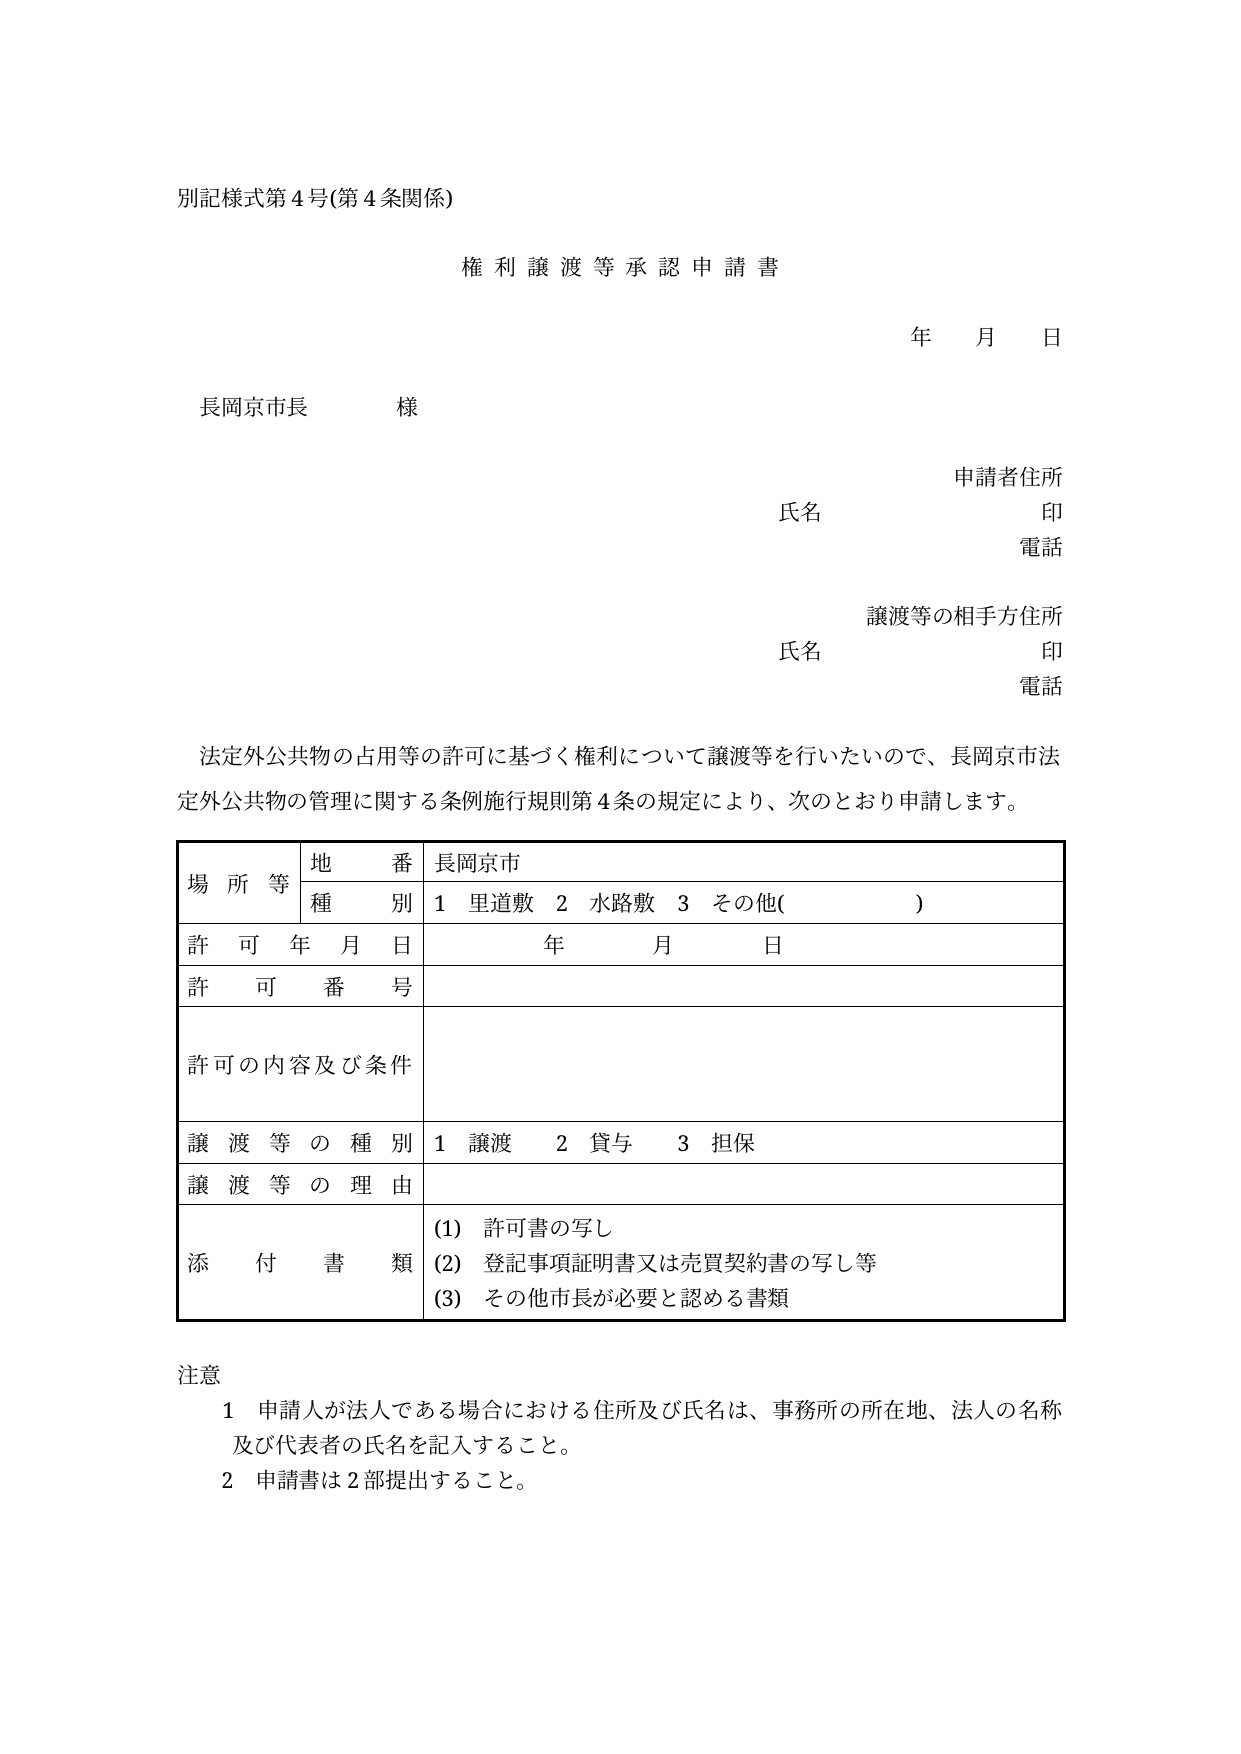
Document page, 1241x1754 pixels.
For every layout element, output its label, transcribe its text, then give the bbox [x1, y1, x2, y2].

table_cell [424, 1164, 1063, 1204]
table_header 場所等 [179, 843, 300, 923]
text 申請者住所 [177, 458, 1063, 493]
table_cell 許可年月日 [179, 924, 423, 964]
text 氏名 印 [177, 633, 1063, 668]
table_cell 1 里道敷 2 水路敷 3 その他( ) [424, 882, 1063, 923]
table_cell 許可番号 [179, 966, 423, 1006]
table_cell 種別 [301, 882, 423, 923]
text 注意 [177, 1357, 1063, 1392]
text 年 月 日 [177, 319, 1063, 353]
table_cell 1 譲渡 2 貸与 3 担保 [424, 1122, 1063, 1162]
table_header 長岡京市 [424, 843, 1063, 881]
table_cell [424, 966, 1063, 1006]
text 権利譲渡等承認申請書 [177, 249, 1063, 284]
text 1 申請人が法人である場合における住所及び氏名は、事務所の所在地、法人の名称及び代表者の氏名を記入すること。 [177, 1392, 1063, 1461]
text 長岡京市長 様 [177, 388, 1063, 423]
text 別記様式第4号(第4条関係) [177, 179, 1063, 214]
text 譲渡等の相手方住所 [177, 598, 1063, 633]
table_header 地番 [301, 843, 423, 881]
table_cell 年 月 日 [424, 924, 1063, 964]
table_cell 譲渡等の理由 [179, 1164, 423, 1204]
text 電話 [177, 668, 1063, 702]
text 2 申請書は2部提出すること。 [177, 1461, 1063, 1496]
table_cell [424, 1007, 1063, 1121]
table_cell 許可の内容及び条件 [179, 1007, 423, 1121]
table_cell 添付書類 [179, 1205, 423, 1319]
text 法定外公共物の占用等の許可に基づく権利について譲渡等を行いたいので、長岡京市法定外公共物の管理に関する条例施行規則第4条の規定により、次のとおり申請します。 [177, 737, 1063, 818]
table_cell (1) 許可書の写し (2) 登記事項証明書又は売買契約書の写し等 (3) その他市長が必要と認める書類 [424, 1205, 1063, 1319]
table_cell 譲渡等の種別 [179, 1122, 423, 1162]
text 電話 [177, 528, 1063, 563]
text 氏名 印 [177, 493, 1063, 528]
